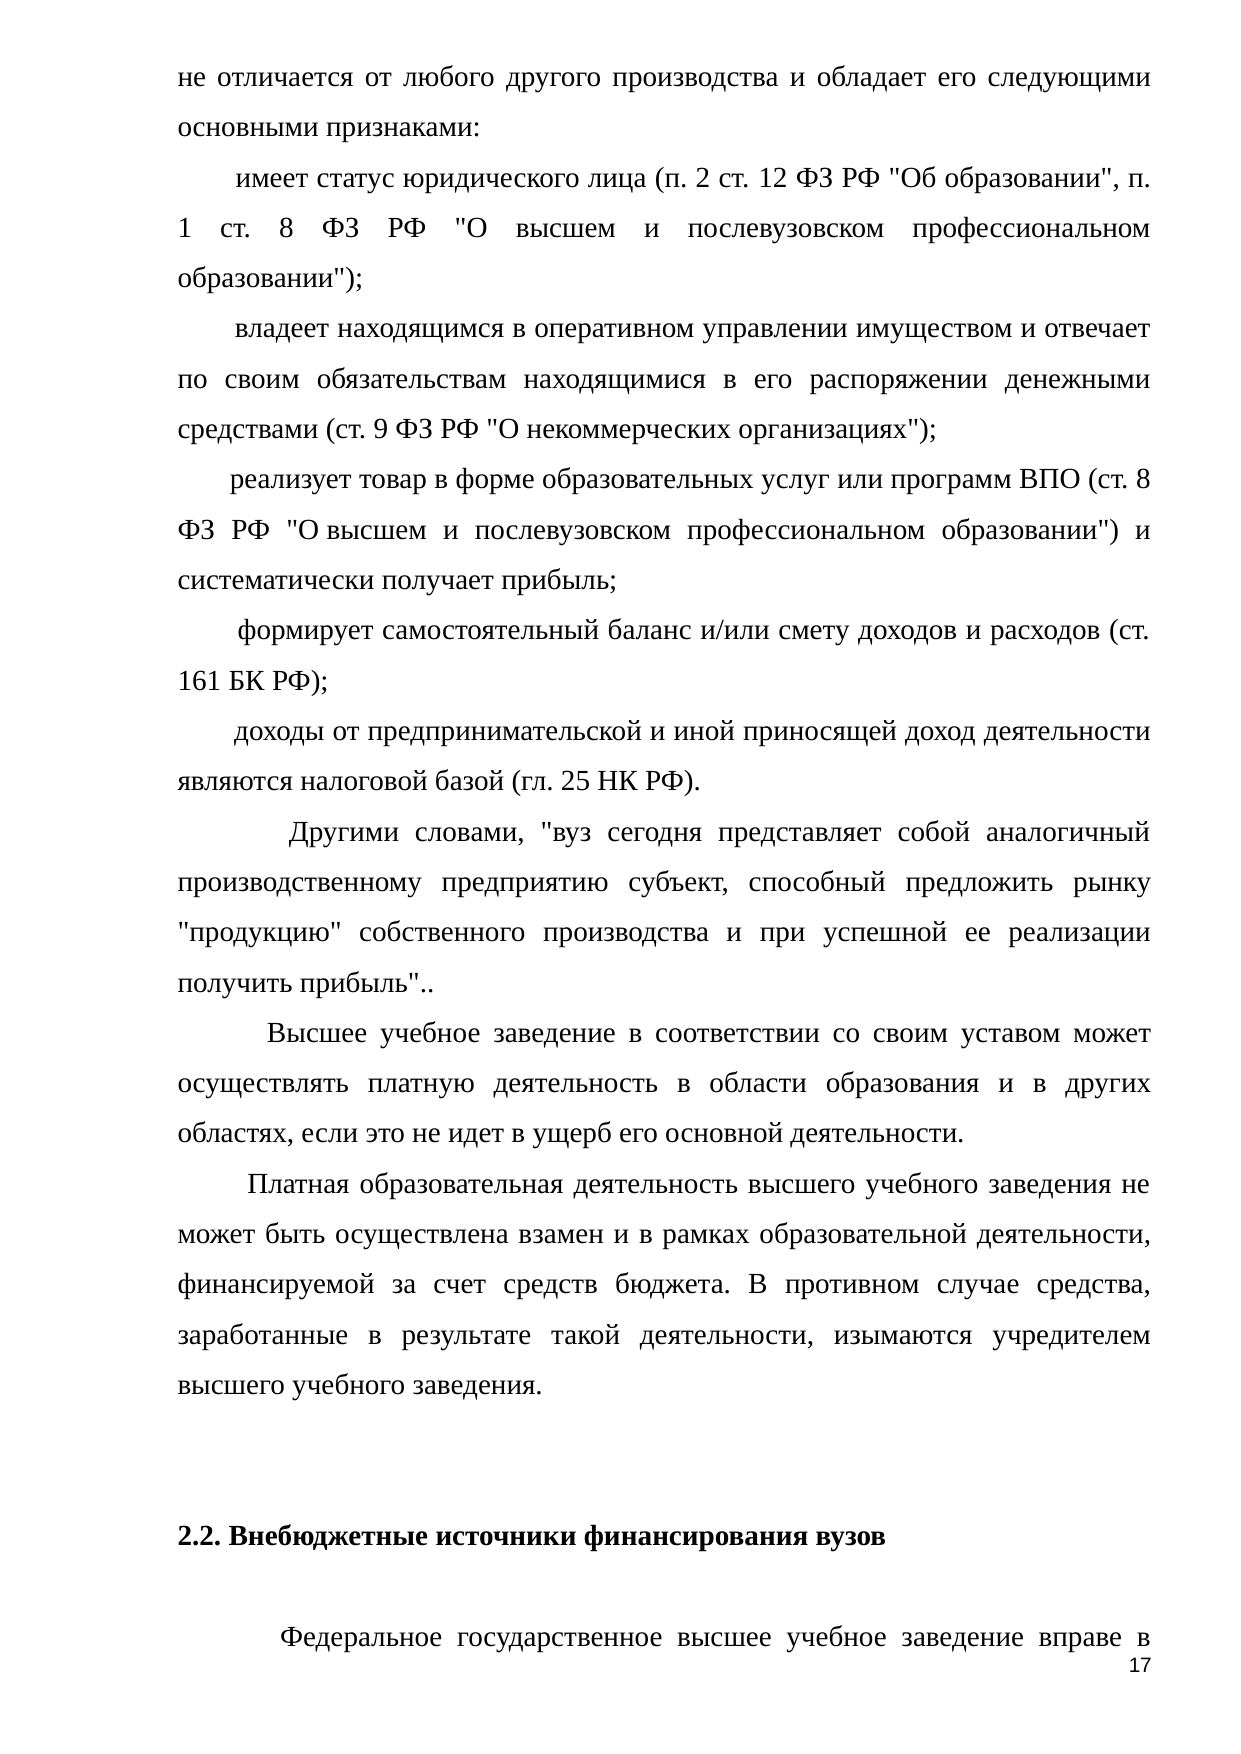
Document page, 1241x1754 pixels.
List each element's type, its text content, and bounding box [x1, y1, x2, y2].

text реализует товар в форме образовательных услуг или программ ВПО (ст. 8 ФЗ РФ "О высшем и послевузовском профессиональном образовании") и систематически получает прибыль; [177, 462, 1152, 596]
text формирует самостоятельный баланс и/или смету доходов и расходов (ст. 161 БК РФ); [177, 612, 1152, 696]
text доходы от предпринимательской и иной приносящей доход деятельности являются налоговой базой (гл. 25 НК РФ). [177, 713, 1152, 797]
text владеет находящимся в оперативном управлении имуществом и отвечает по своим обязательствам находящимися в его распоряжении денежными средствами (ст. 9 ФЗ РФ "О некоммерческих организациях"); [177, 311, 1152, 445]
text Другими словами, "вуз сегодня представляет собой аналогичный производственному предприятию субъект, способный предложить рынку "продукцию" собственного производства и при успешной ее реализации получить прибыль".. [177, 814, 1152, 998]
text 2.2. Внебюджетные источники финансирования вузов [177, 1518, 1152, 1552]
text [177, 1619, 1152, 1652]
text имеет статус юридического лица (п. 2 ст. 12 ФЗ РФ "Об образовании", п. 1 ст. 8 ФЗ РФ "О высшем и послевузовском профессиональном образовании"); [177, 160, 1152, 294]
text Высшее учебное заведение в соответствии со своим уставом может осуществлять платную деятельность в области образования и в других областях, если это не идет в ущерб его основной деятельности. [177, 1015, 1152, 1149]
text Платная образовательная деятельность высшего учебного заведения не может быть осуществлена взамен и в рамках образовательной деятельности, финансируемой за счет средств бюджета. В противном случае средства, заработанные в результате такой деятельности, изымаются учредителем высшего учебного заведения. [177, 1166, 1152, 1401]
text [177, 59, 1152, 143]
